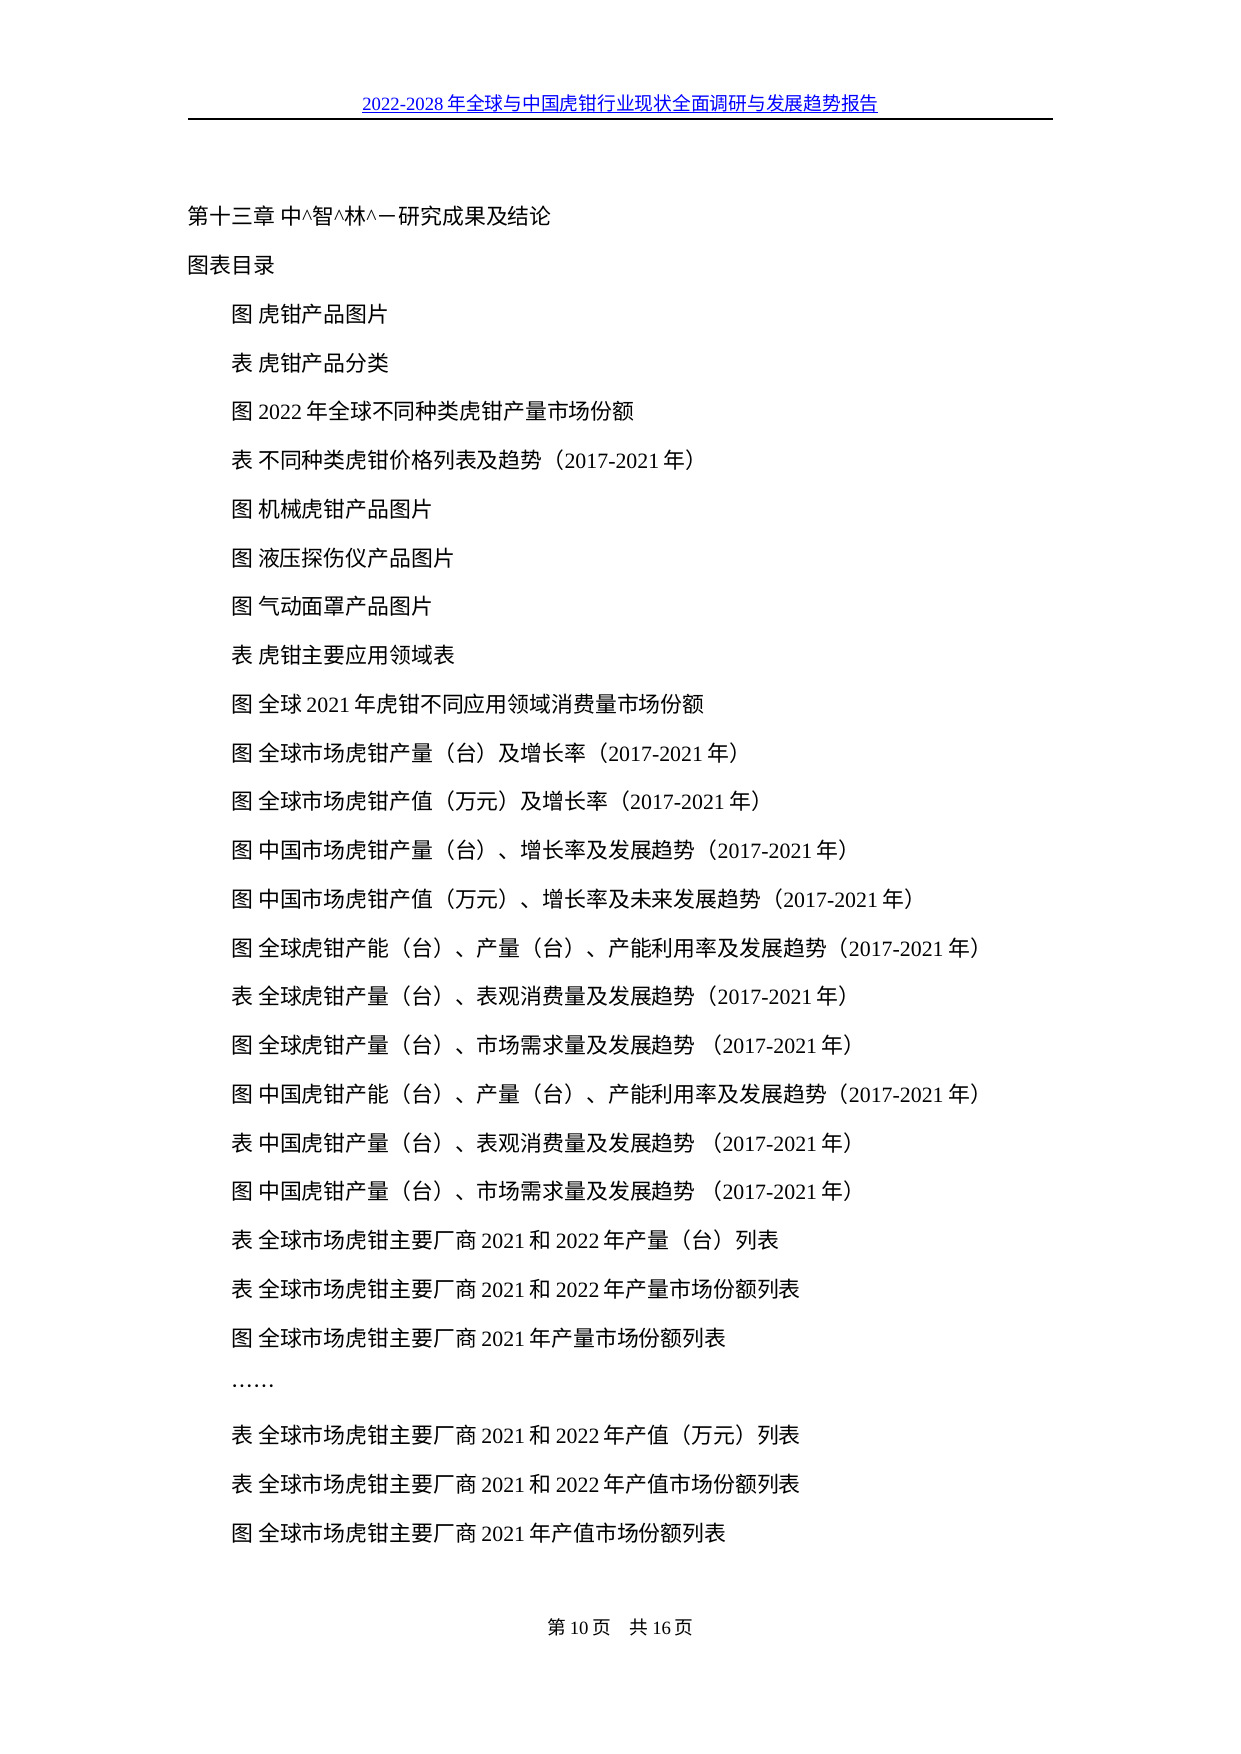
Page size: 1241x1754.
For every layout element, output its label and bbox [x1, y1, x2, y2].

text [187, 150, 1053, 1548]
